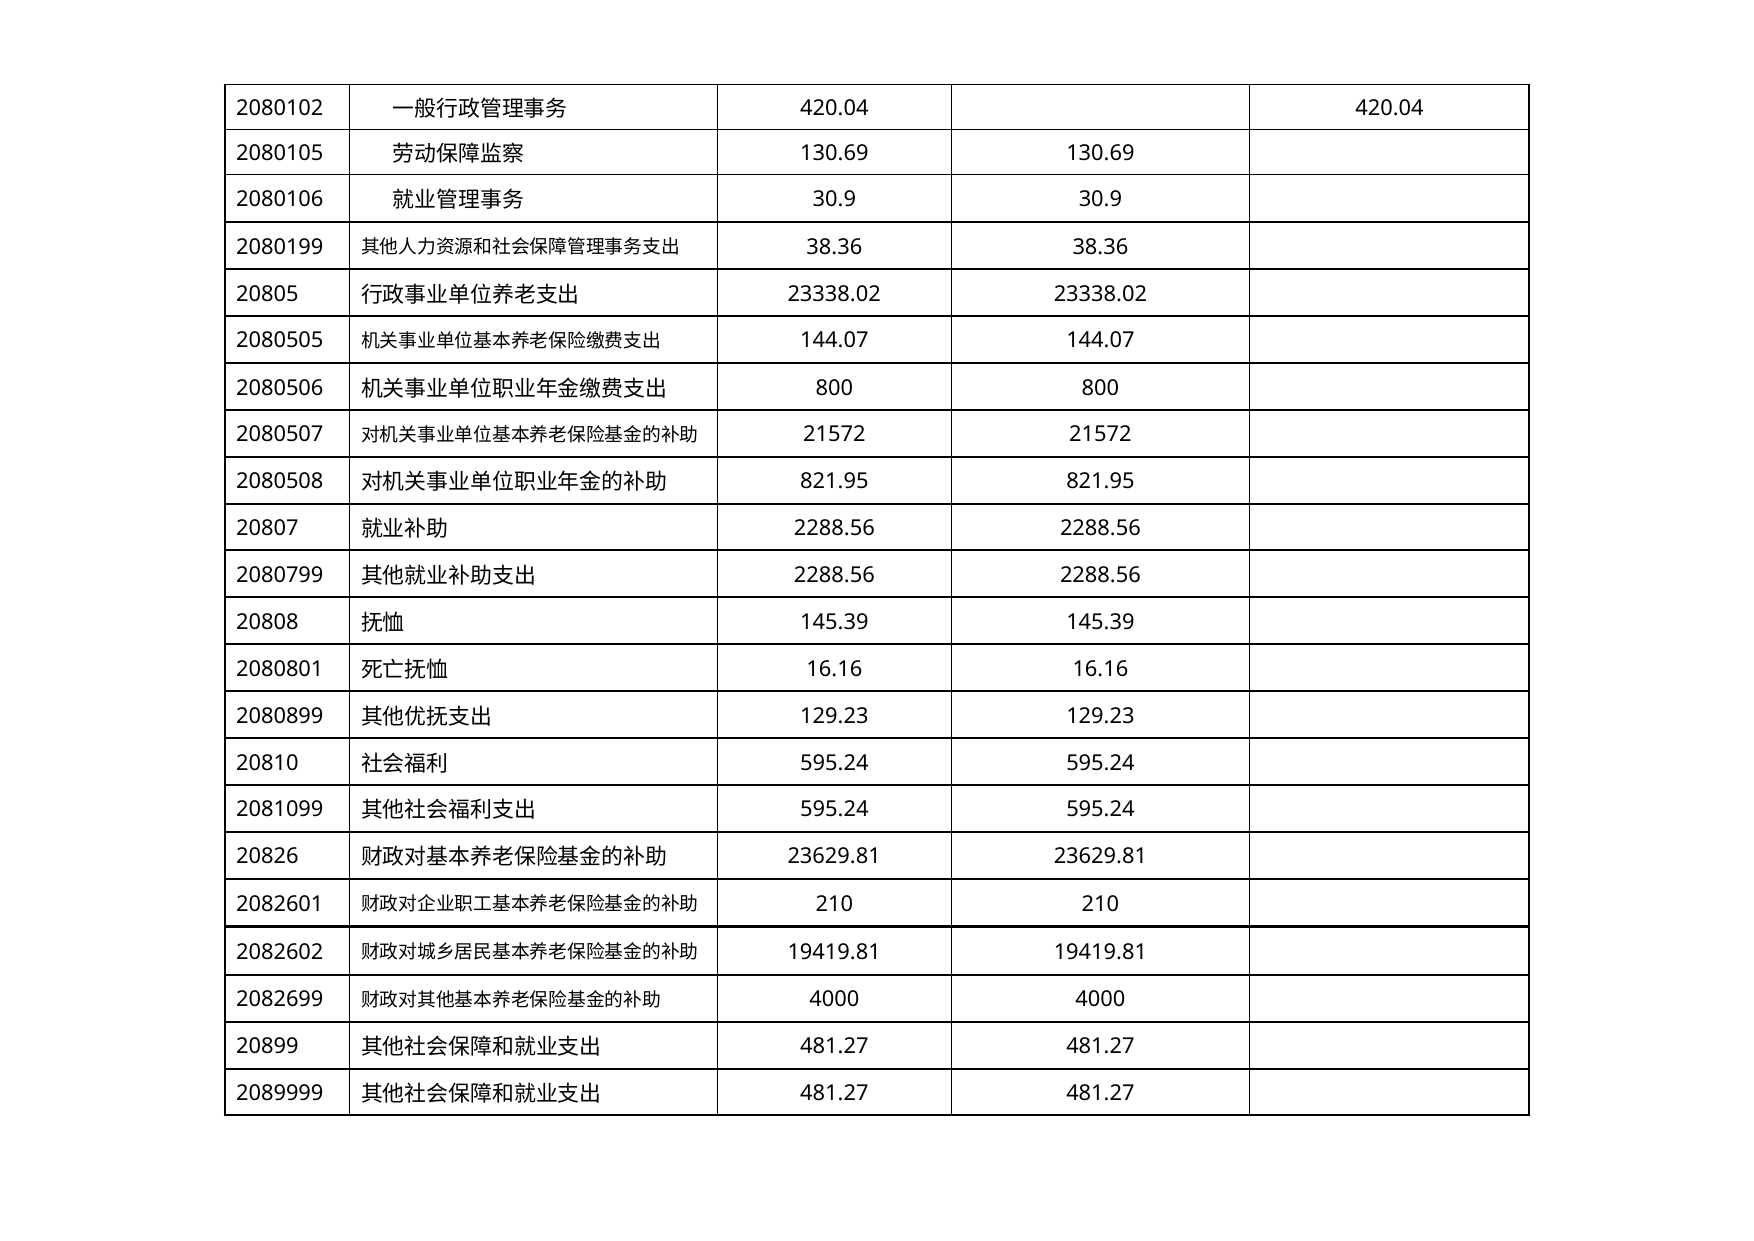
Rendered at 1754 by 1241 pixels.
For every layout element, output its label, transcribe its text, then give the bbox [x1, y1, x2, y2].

table_cell 38.36 [952, 223, 1249, 268]
table_cell 机关事业单位基本养老保险缴费支出 [350, 317, 717, 362]
table_cell [1250, 364, 1528, 409]
table_cell 对机关事业单位基本养老保险基金的补助 [350, 411, 717, 456]
table_cell [1250, 928, 1528, 974]
table_cell 144.07 [952, 317, 1249, 362]
table_cell 16.16 [952, 645, 1249, 690]
table_cell 行政事业单位养老支出 [350, 270, 717, 315]
table_cell 19419.81 [952, 928, 1249, 974]
table_cell 145.39 [718, 598, 951, 643]
table_cell [1250, 411, 1528, 456]
table_cell 210 [952, 880, 1249, 925]
table_cell 社会福利 [350, 739, 717, 784]
table_cell 129.23 [952, 692, 1249, 737]
table_cell 2080106 [226, 175, 349, 221]
table_cell 4000 [718, 976, 951, 1021]
table_cell 2080899 [226, 692, 349, 737]
table_cell 481.27 [952, 1023, 1249, 1067]
table_cell 2080507 [226, 411, 349, 456]
table_cell 481.27 [718, 1070, 951, 1114]
table_cell 420.04 [1250, 85, 1528, 128]
table_cell 其他社会保障和就业支出 [350, 1023, 717, 1067]
table_cell 2082601 [226, 880, 349, 925]
table_cell 595.24 [952, 739, 1249, 784]
table_cell 其他优抚支出 [350, 692, 717, 737]
table_cell 23629.81 [718, 833, 951, 877]
table_cell 821.95 [718, 458, 951, 502]
table_cell 2288.56 [718, 551, 951, 596]
table_cell 2080506 [226, 364, 349, 409]
table_cell 2288.56 [952, 551, 1249, 596]
table_cell [1250, 598, 1528, 643]
table_cell 30.9 [952, 175, 1249, 221]
table_cell 595.24 [718, 786, 951, 831]
table_cell 2080801 [226, 645, 349, 690]
table_cell 145.39 [952, 598, 1249, 643]
table_cell [1250, 505, 1528, 549]
table_cell 抚恤 [350, 598, 717, 643]
table_cell 23629.81 [952, 833, 1249, 877]
table_cell [1250, 1023, 1528, 1067]
table_cell 2080508 [226, 458, 349, 502]
table_cell [1250, 786, 1528, 831]
table_cell 2089999 [226, 1070, 349, 1114]
table_cell 20805 [226, 270, 349, 315]
table_cell 23338.02 [718, 270, 951, 315]
table_cell 其他社会福利支出 [350, 786, 717, 831]
table_cell 130.69 [718, 130, 951, 174]
table_cell 2288.56 [952, 505, 1249, 549]
table_cell 19419.81 [718, 928, 951, 974]
table_cell 130.69 [952, 130, 1249, 174]
table_cell 一般行政管理事务 [350, 85, 717, 128]
table_cell [1250, 739, 1528, 784]
table_cell [1250, 175, 1528, 221]
table_cell 30.9 [718, 175, 951, 221]
table_cell 其他人力资源和社会保障管理事务支出 [350, 223, 717, 268]
table_cell [1250, 976, 1528, 1021]
table_cell 其他就业补助支出 [350, 551, 717, 596]
table_cell [1250, 458, 1528, 502]
table_cell 800 [952, 364, 1249, 409]
table_cell 4000 [952, 976, 1249, 1021]
table_cell [1250, 130, 1528, 174]
table_cell 机关事业单位职业年金缴费支出 [350, 364, 717, 409]
table_cell 21572 [718, 411, 951, 456]
table_cell 20808 [226, 598, 349, 643]
table_cell 对机关事业单位职业年金的补助 [350, 458, 717, 502]
table_cell [1250, 223, 1528, 268]
table_cell 20810 [226, 739, 349, 784]
table_cell 2082699 [226, 976, 349, 1021]
table_cell 16.16 [718, 645, 951, 690]
table_cell 2288.56 [718, 505, 951, 549]
table_cell 20807 [226, 505, 349, 549]
table_cell 2082602 [226, 928, 349, 974]
table_cell 2080102 [226, 85, 349, 128]
table_cell [1250, 833, 1528, 877]
table_cell 财政对其他基本养老保险基金的补助 [350, 976, 717, 1021]
table_cell [952, 85, 1249, 128]
table_cell 23338.02 [952, 270, 1249, 315]
table_cell 210 [718, 880, 951, 925]
table_cell 就业管理事务 [350, 175, 717, 221]
table_cell 595.24 [718, 739, 951, 784]
table_cell 劳动保障监察 [350, 130, 717, 174]
table_cell 481.27 [718, 1023, 951, 1067]
table_cell 144.07 [718, 317, 951, 362]
table_cell [1250, 551, 1528, 596]
table_cell 死亡抚恤 [350, 645, 717, 690]
table_cell 就业补助 [350, 505, 717, 549]
table_cell [1250, 692, 1528, 737]
table_cell 财政对基本养老保险基金的补助 [350, 833, 717, 877]
table_cell 821.95 [952, 458, 1249, 502]
table_cell 21572 [952, 411, 1249, 456]
table_cell 420.04 [718, 85, 951, 128]
table_cell 2080199 [226, 223, 349, 268]
table_cell [1250, 880, 1528, 925]
table_cell 20899 [226, 1023, 349, 1067]
table_cell [1250, 270, 1528, 315]
table_cell 20826 [226, 833, 349, 877]
table_cell 800 [718, 364, 951, 409]
table_cell [1250, 317, 1528, 362]
table_cell 595.24 [952, 786, 1249, 831]
table_cell 481.27 [952, 1070, 1249, 1114]
table_cell 2080799 [226, 551, 349, 596]
table_cell [1250, 1070, 1528, 1114]
table_cell 2081099 [226, 786, 349, 831]
table_cell 财政对城乡居民基本养老保险基金的补助 [350, 928, 717, 974]
table_cell [1250, 645, 1528, 690]
table_cell 财政对企业职工基本养老保险基金的补助 [350, 880, 717, 925]
table_cell 2080505 [226, 317, 349, 362]
table_cell 38.36 [718, 223, 951, 268]
table_cell 2080105 [226, 130, 349, 174]
table_cell 129.23 [718, 692, 951, 737]
table_cell 其他社会保障和就业支出 [350, 1070, 717, 1114]
